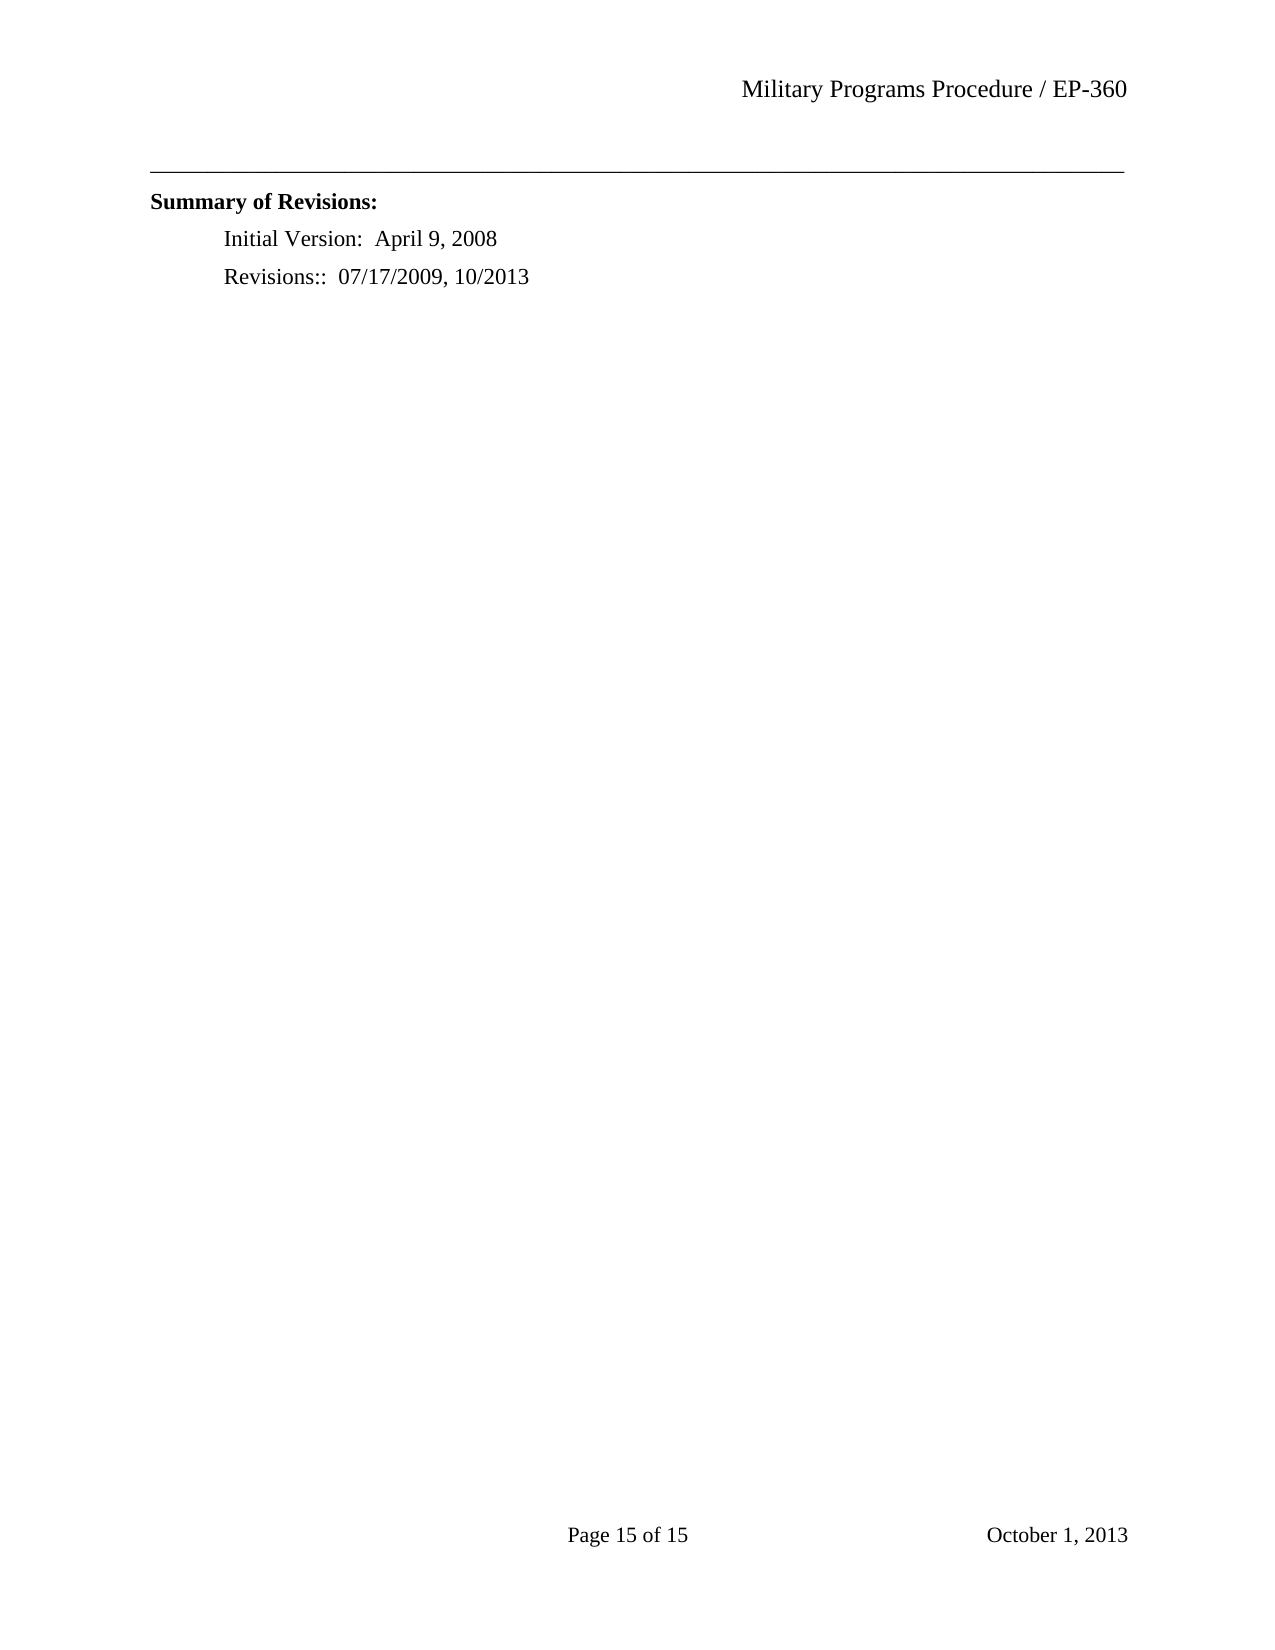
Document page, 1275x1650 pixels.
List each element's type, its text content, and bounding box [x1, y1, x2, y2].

text Initial Version: April 9, 2008 [224, 227, 1126, 252]
text _____________________________________________________________________________________ Summary of Revisions: [150, 149, 1126, 214]
text Revisions:: 07/17/2009, 10/2013 [224, 264, 1126, 289]
